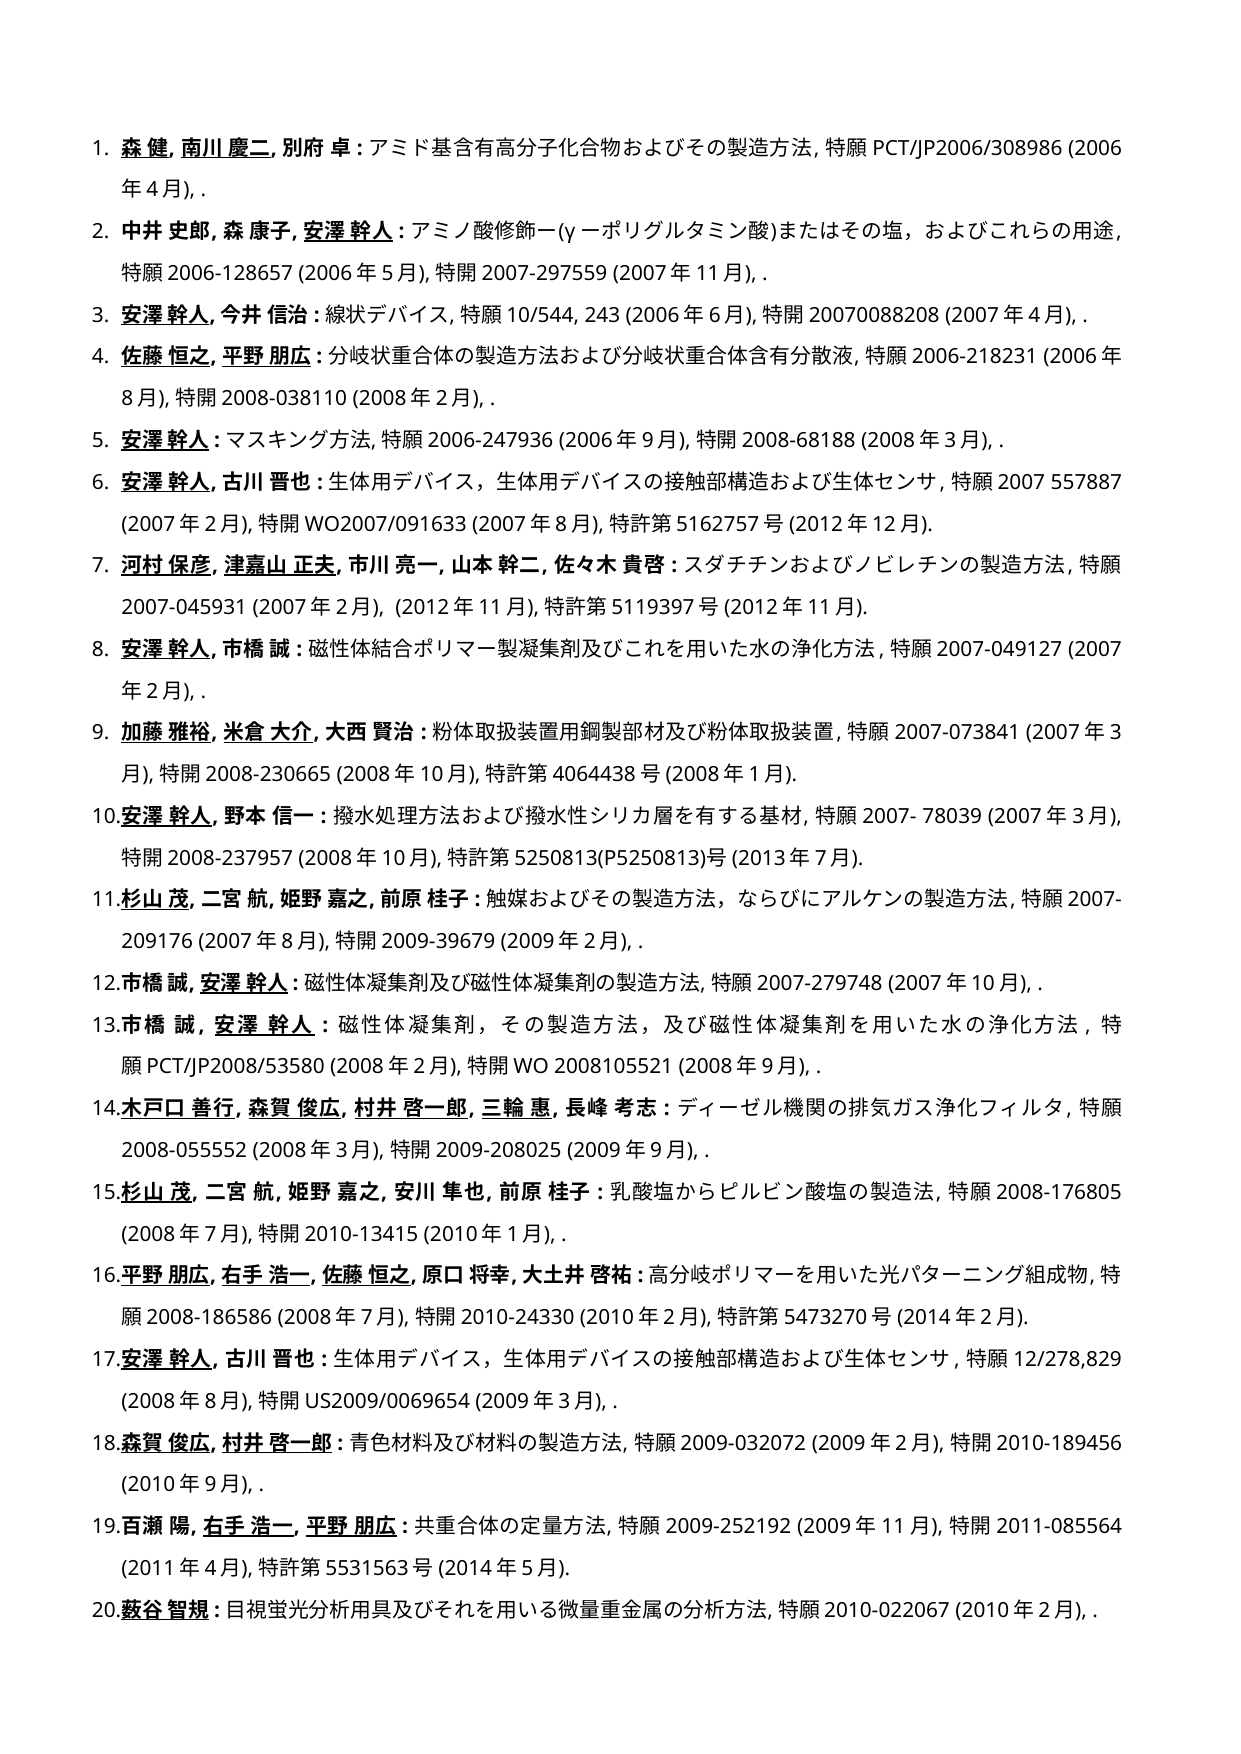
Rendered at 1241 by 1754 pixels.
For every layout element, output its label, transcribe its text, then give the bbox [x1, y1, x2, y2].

list 安澤 幹人, 今井 信治 : 線状デバイス, 特願10/544, 243 (2006年6月), 特開20070088208 (2007年4月), . [92, 292, 1122, 334]
list 杉山 茂, 二宮 航, 姫野 嘉之, 前原 桂子 : 触媒およびその製造方法，ならびにアルケンの製造方法, 特願2007-209176 (2007年8月), 特開2009-39679 (2009年2月), . [92, 877, 1122, 961]
list 杉山 茂, 二宮 航, 姫野 嘉之, 安川 隼也, 前原 桂子 : 乳酸塩からピルビン酸塩の製造法, 特願2008-176805 (2008年7月), 特開2010-13415 (2010年1月), . [92, 1169, 1122, 1253]
list 市橋 誠, 安澤 幹人 : 磁性体凝集剤及び磁性体凝集剤の製造方法, 特願2007-279748 (2007年10月), . [92, 961, 1122, 1002]
list 佐藤 恒之, 平野 朋広 : 分岐状重合体の製造方法および分岐状重合体含有分散液, 特願2006-218231 (2006年8月), 特開2008-038110 (2008年2月), . [92, 334, 1122, 417]
list 木戸口 善行, 森賀 俊広, 村井 啓一郎, 三輪 惠, 長峰 考志 : ディーゼル機関の排気ガス浄化フィルタ, 特願2008-055552 (2008年3月), 特開2009-208025 (2009年9月), . [92, 1086, 1122, 1169]
list 安澤 幹人, 古川 晋也 : 生体用デバイス，生体用デバイスの接触部構造および生体センサ, 特願12/278,829 (2008年8月), 特開US2009/0069654 (2009年3月), . [92, 1336, 1122, 1420]
list 安澤 幹人, 野本 信一 : 撥水処理方法および撥水性シリカ層を有する基材, 特願2007- 78039 (2007年3月), 特開2008-237957 (2008年10月), 特許第5250813(P5250813)号 (2013年7月). [92, 793, 1122, 877]
list 加藤 雅裕, 米倉 大介, 大西 賢治 : 粉体取扱装置用鋼製部材及び粉体取扱装置, 特願2007-073841 (2007年3月), 特開2008-230665 (2008年10月), 特許第4064438号 (2008年1月). [92, 710, 1122, 793]
list 百瀬 陽, 右手 浩一, 平野 朋広 : 共重合体の定量方法, 特願2009-252192 (2009年11月), 特開2011-085564 (2011年4月), 特許第5531563号 (2014年5月). [92, 1503, 1122, 1587]
list 中井 史郎, 森 康子, 安澤 幹人 : アミノ酸修飾ー(γーポリグルタミン酸)またはその塩，およびこれらの用途, 特願2006-128657 (2006年5月), 特開2007-297559 (2007年11月), . [92, 209, 1122, 292]
list 森賀 俊広, 村井 啓一郎 : 青色材料及び材料の製造方法, 特願2009-032072 (2009年2月), 特開2010-189456 (2010年9月), . [92, 1420, 1122, 1503]
list 安澤 幹人, 古川 晋也 : 生体用デバイス，生体用デバイスの接触部構造および生体センサ, 特願2007 557887 (2007年2月), 特開WO2007/091633 (2007年8月), 特許第5162757号 (2012年12月). [92, 459, 1122, 543]
list 安澤 幹人 : マスキング方法, 特願2006-247936 (2006年9月), 特開2008-68188 (2008年3月), . [92, 417, 1122, 459]
list 薮谷 智規 : 目視蛍光分析用具及びそれを用いる微量重金属の分析方法, 特願2010-022067 (2010年2月), . [92, 1587, 1122, 1629]
list 安澤 幹人, 市橋 誠 : 磁性体結合ポリマー製凝集剤及びこれを用いた水の浄化方法, 特願2007-049127 (2007年2月), . [92, 626, 1122, 710]
list 平野 朋広, 右手 浩一, 佐藤 恒之, 原口 将幸, 大土井 啓祐 : 高分岐ポリマーを用いた光パターニング組成物, 特願2008-186586 (2008年7月), 特開2010-24330 (2010年2月), 特許第5473270号 (2014年2月). [92, 1253, 1122, 1336]
list 河村 保彦, 津嘉山 正夫, 市川 亮一, 山本 幹二, 佐々木 貴啓 : スダチチンおよびノビレチンの製造方法, 特願2007-045931 (2007年2月), (2012年11月), 特許第5119397号 (2012年11月). [92, 543, 1122, 626]
list 森 健, 南川 慶二, 別府 卓 : アミド基含有高分子化合物およびその製造方法, 特願PCT/JP2006/308986 (2006年4月), . [92, 125, 1122, 209]
list 市橋 誠, 安澤 幹人 : 磁性体凝集剤，その製造方法，及び磁性体凝集剤を用いた水の浄化方法, 特願PCT/JP2008/53580 (2008年2月), 特開WO 2008105521 (2008年9月), . [92, 1002, 1122, 1086]
